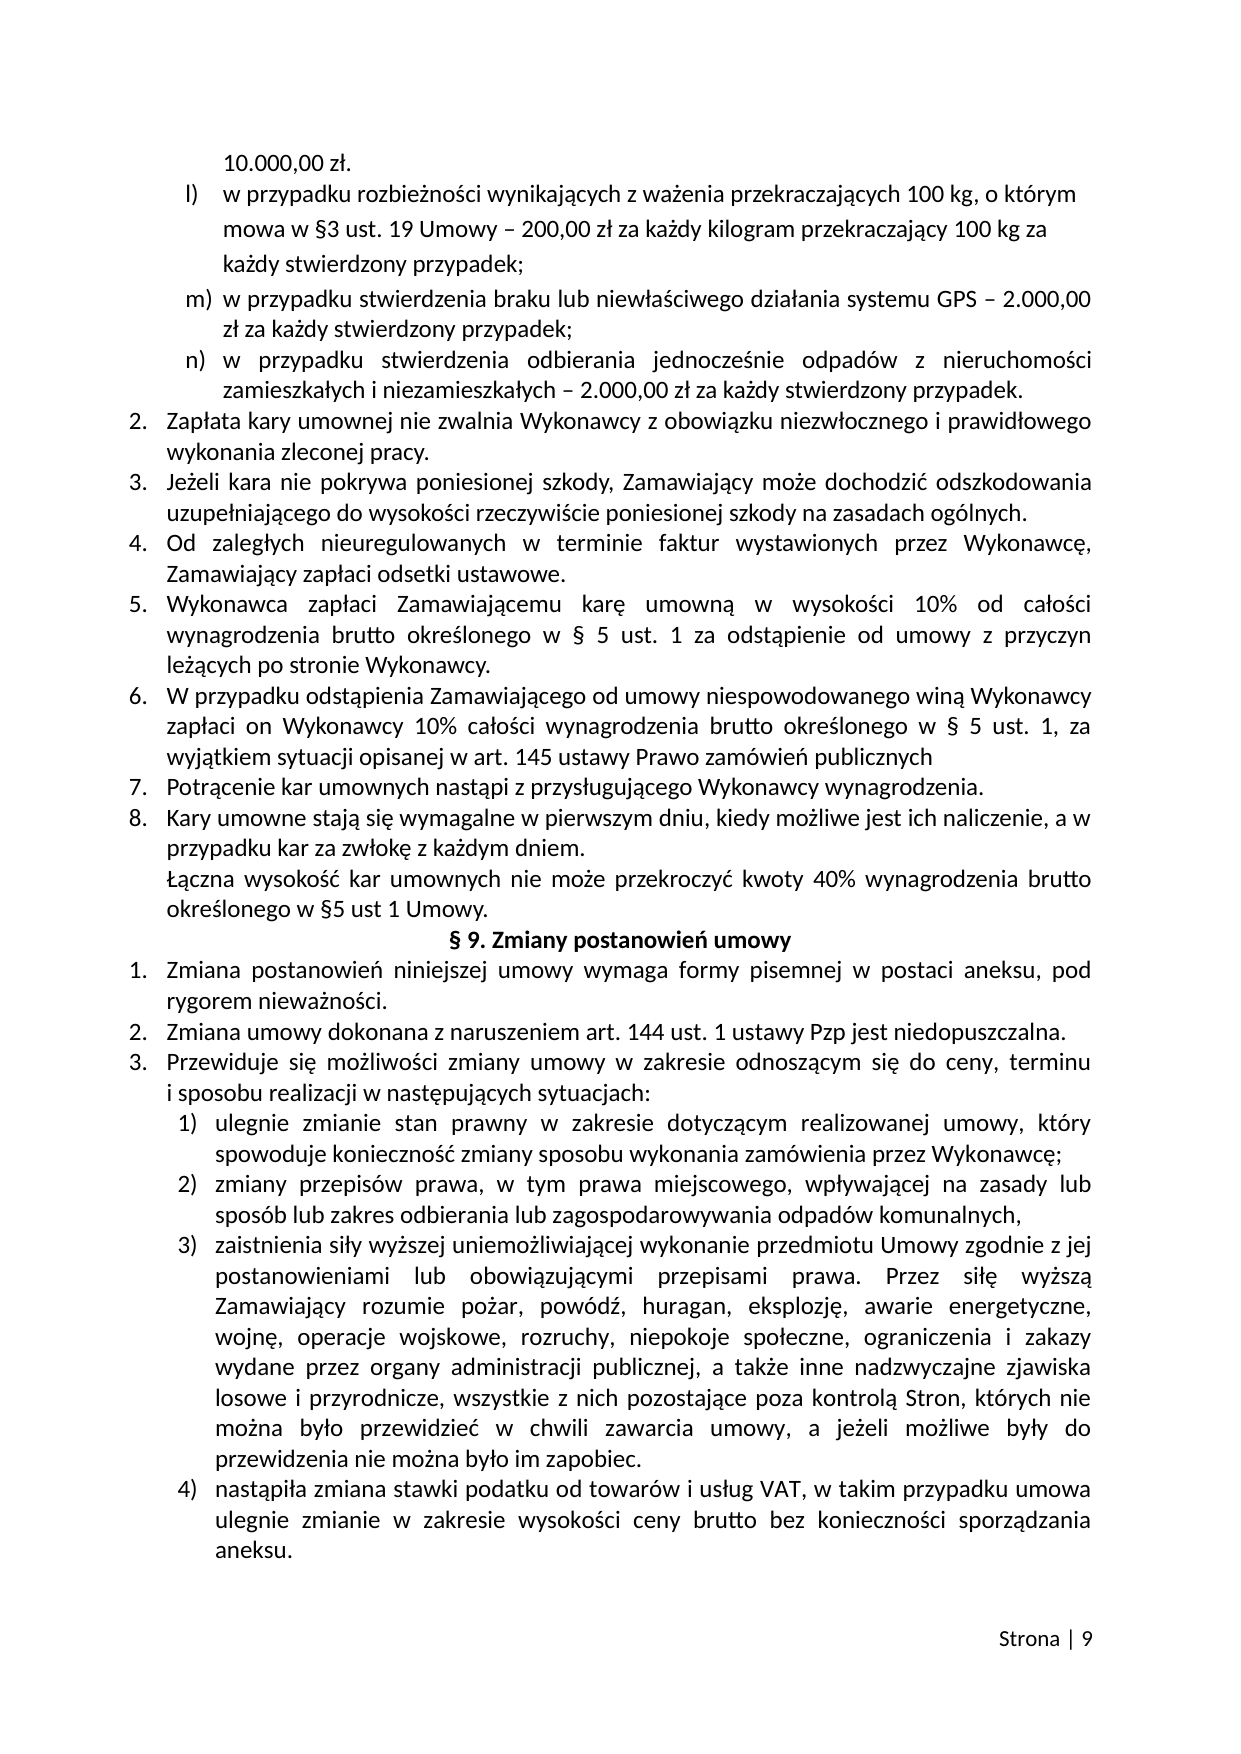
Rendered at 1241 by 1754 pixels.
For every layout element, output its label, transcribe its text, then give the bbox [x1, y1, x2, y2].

list zaistnienia siły wyższej uniemożliwiającej wykonanie przedmiotu Umowy zgodnie z jej postanowieniami lub obowiązującymi przepisami prawa. Przez siłę wyższą Zamawiający rozumie pożar, powódź, huragan, eksplozję, awarie energetyczne, wojnę, operacje wojskowe, rozruchy, niepokoje społeczne, ograniczenia i zakazy wydane przez organy administracji publicznej, a także inne nadzwyczajne zjawiska losowe i przyrodnicze, wszystkie z nich pozostające poza kontrolą Stron, których nie można było przewidzieć w chwili zawarcia umowy, a jeżeli możliwe były do przewidzenia nie można było im zapobiec. [177, 1229, 1093, 1473]
list Kary umowne stają się wymagalne w pierwszym dniu, kiedy możliwe jest ich naliczenie, a w przypadku kar za zwłokę z każdym dniem. [148, 802, 1093, 863]
list nastąpiła zmiana stawki podatku od towarów i usług VAT, w takim przypadku umowa ulegnie zmianie w zakresie wysokości ceny brutto bez konieczności sporządzania aneksu. [177, 1473, 1093, 1565]
list Od zaległych nieuregulowanych w terminie faktur wystawionych przez Wykonawcę, Zamawiający zapłaci odsetki ustawowe. [148, 527, 1093, 588]
list w przypadku stwierdzenia braku lub niewłaściwego działania systemu GPS – 2.000,00 zł za każdy stwierdzony przypadek; [185, 283, 1093, 344]
list w przypadku stwierdzenia odbierania jednocześnie odpadów z nieruchomości zamieszkałych i niezamieszkałych – 2.000,00 zł za każdy stwierdzony przypadek. [185, 344, 1093, 405]
list Przewiduje się możliwości zmiany umowy w zakresie odnoszącym się do ceny, terminu i sposobu realizacji w następujących sytuacjach: [148, 1046, 1093, 1107]
list Zapłata kary umownej nie zwalnia Wykonawcy z obowiązku niezwłocznego i prawidłowego wykonania zleconej pracy. [148, 405, 1093, 466]
list Wykonawca zapłaci Zamawiającemu karę umowną w wysokości 10% od całości wynagrodzenia brutto określonego w § 5 ust. 1 za odstąpienie od umowy z przyczyn leżących po stronie Wykonawcy. [148, 588, 1093, 680]
list Zmiana umowy dokonana z naruszeniem art. 144 ust. 1 ustawy Pzp jest niedopuszczalna. [148, 1016, 1093, 1046]
list ulegnie zmianie stan prawny w zakresie dotyczącym realizowanej umowy, który spowoduje konieczność zmiany sposobu wykonania zamówienia przez Wykonawcę; [177, 1107, 1093, 1168]
list w przypadku rozbieżności wynikających z ważenia przekraczających 100 kg, o którym mowa w §3 ust. 19 Umowy – 200,00 zł za każdy kilogram przekraczający 100 kg za każdy stwierdzony przypadek; [185, 178, 1093, 279]
list zmiany przepisów prawa, w tym prawa miejscowego, wpływającej na zasady lub sposób lub zakres odbierania lub zagospodarowywania odpadów komunalnych, [177, 1168, 1093, 1229]
text § 9. Zmiany postanowień umowy [148, 924, 1093, 954]
list Potrącenie kar umownych nastąpi z przysługującego Wykonawcy wynagrodzenia. [148, 771, 1093, 802]
list Jeżeli kara nie pokrywa poniesionej szkody, Zamawiający może dochodzić odszkodowania uzupełniającego do wysokości rzeczywiście poniesionej szkody na zasadach ogólnych. [148, 466, 1093, 527]
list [185, 148, 1093, 178]
list W przypadku odstąpienia Zamawiającego od umowy niespowodowanego winą Wykonawcy zapłaci on Wykonawcy 10% całości wynagrodzenia brutto określonego w § 5 ust. 1, za wyjątkiem sytuacji opisanej w art. 145 ustawy Prawo zamówień publicznych [148, 680, 1093, 771]
list Zmiana postanowień niniejszej umowy wymaga formy pisemnej w postaci aneksu, pod rygorem nieważności. [148, 954, 1093, 1016]
text Łączna wysokość kar umownych nie może przekroczyć kwoty 40% wynagrodzenia brutto określonego w §5 ust 1 Umowy. [166, 863, 1093, 924]
